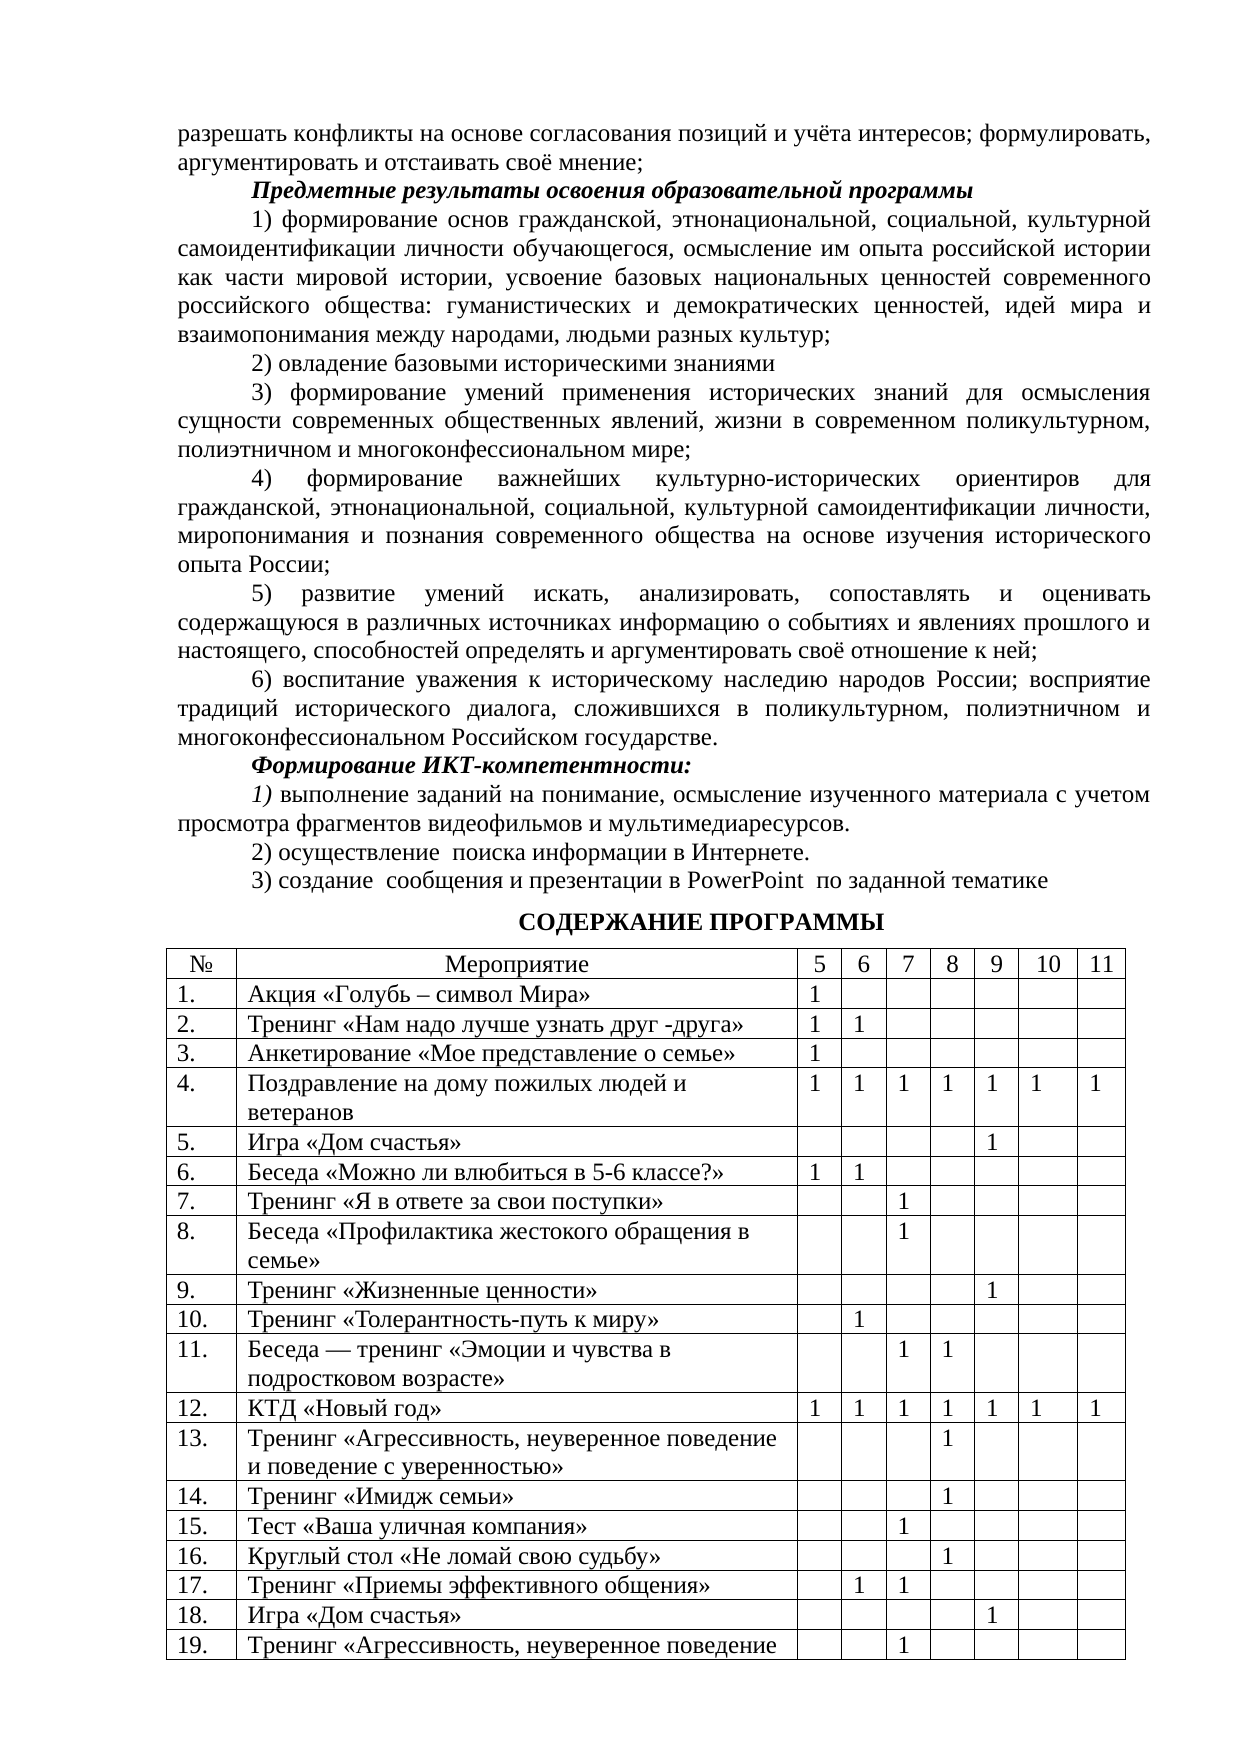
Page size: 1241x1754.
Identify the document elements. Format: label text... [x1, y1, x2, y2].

table_cell Игра «Дом счастья» [237, 1600, 797, 1629]
table_cell [975, 979, 1018, 1008]
table_cell Акция «Голубь – символ Мира» [237, 979, 797, 1008]
table_cell Беседа — тренинг «Эмоции и чувства в подростковом возрасте» [237, 1334, 797, 1392]
table_cell [931, 1305, 974, 1333]
table_cell [842, 1511, 886, 1540]
table_cell [798, 1334, 841, 1392]
table_cell [1019, 1511, 1077, 1540]
table_cell 1 [842, 1305, 886, 1333]
table_cell [167, 1275, 236, 1303]
text 1) выполнение заданий на понимание, осмысление изученного материала с учетом просмотра фрагментов видеофильмов и мультимедиаресурсов. [177, 779, 1152, 837]
table_cell 1 [798, 1157, 841, 1185]
table_cell [975, 1039, 1018, 1067]
table_cell [798, 1541, 841, 1569]
table_cell [887, 1039, 930, 1067]
table_cell [798, 1481, 841, 1510]
table_cell [1019, 1630, 1077, 1659]
table_header Мероприятие [237, 949, 797, 978]
table_cell [1078, 1423, 1125, 1480]
table_cell [931, 1216, 974, 1274]
table_header 8 [931, 949, 974, 978]
table_cell [167, 1127, 236, 1156]
table_cell 1 [931, 1393, 974, 1422]
table_cell [842, 1039, 886, 1067]
table_cell [931, 1009, 974, 1037]
table_cell 1 [842, 1068, 886, 1126]
text 2) осуществление поиска информации в Интернете. [177, 837, 1152, 866]
table_cell [1019, 1423, 1077, 1480]
table_cell [167, 1186, 236, 1215]
table_cell [931, 1275, 974, 1303]
table_header 6 [842, 949, 886, 978]
table_cell [167, 1423, 236, 1480]
text 2) овладение базовыми историческими знаниями [177, 348, 1152, 377]
table_cell 1 [1019, 1393, 1077, 1422]
table_cell 1 [798, 1009, 841, 1037]
table_cell [1078, 1127, 1125, 1156]
table_cell [975, 1481, 1018, 1510]
table_cell [887, 1127, 930, 1156]
table_cell [975, 1571, 1018, 1599]
table_cell [842, 1630, 886, 1659]
text 5) развитие умений искать, анализировать, сопоставлять и оценивать содержащуюся в различных источниках информацию о событиях и явлениях прошлого и настоящего, способностей определять и аргументировать своё отношение к ней; [177, 578, 1152, 664]
text 6) воспитание уважения к историческому наследию народов России; восприятие традиций исторического диалога, сложившихся в поликультурном, полиэтничном и многоконфессиональном Российском государстве. [177, 664, 1152, 751]
table_cell 1 [975, 1393, 1018, 1422]
table_cell 1 [887, 1068, 930, 1126]
table_cell [887, 1541, 930, 1569]
table_cell [842, 1600, 886, 1629]
table_cell 1 [887, 1511, 930, 1540]
table_cell [1019, 1571, 1077, 1599]
table_cell 1 [842, 1157, 886, 1185]
table_cell КТД «Новый год» [237, 1393, 797, 1422]
table_cell [931, 1186, 974, 1215]
table_header № [167, 949, 236, 978]
table_cell [1078, 1009, 1125, 1037]
table_cell [798, 1600, 841, 1629]
table_cell [1078, 1541, 1125, 1569]
table_cell [798, 1423, 841, 1480]
table_cell [842, 1334, 886, 1392]
table_cell 1 [931, 1423, 974, 1480]
table_cell 1 [975, 1600, 1018, 1629]
table_header 7 [887, 949, 930, 978]
table_cell [975, 1630, 1018, 1659]
text Предметные результаты освоения образовательной программы [177, 176, 1152, 204]
table_cell 1 [842, 1393, 886, 1422]
table_cell [931, 1511, 974, 1540]
table_cell [975, 1511, 1018, 1540]
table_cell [237, 1423, 797, 1480]
table_cell [1019, 1127, 1077, 1156]
table_cell [798, 1186, 841, 1215]
table_cell 1 [1078, 1393, 1125, 1422]
table_cell [887, 1275, 930, 1303]
table_cell [842, 1541, 886, 1569]
table_cell [887, 1305, 930, 1333]
table_cell [887, 979, 930, 1008]
table_cell Игра «Дом счастья» [237, 1127, 797, 1156]
table_cell [1019, 1216, 1077, 1274]
text 1) формирование основ гражданской, этнонациональной, социальной, культурной самоидентификации личности обучающегося, осмысление им опыта российской истории как части мировой истории, усвоение базовых национальных ценностей современного российского общества: гуманистических и демократических ценностей, идей мира и взаимопонимания между народами, людьми разных культур; [177, 204, 1152, 348]
table_header 11 [1078, 949, 1125, 978]
table_cell Тренинг «Приемы эффективного общения» [237, 1571, 797, 1599]
table_cell 1 [887, 1571, 930, 1599]
table_cell [1019, 1481, 1077, 1510]
table_cell [842, 1423, 886, 1480]
table_cell 1 [887, 1334, 930, 1392]
table_cell Круглый стол «Не ломай свою судьбу» [237, 1541, 797, 1569]
table_cell [1019, 1039, 1077, 1067]
table_cell [1078, 1571, 1125, 1599]
table_cell [1078, 1186, 1125, 1215]
table_cell [975, 1186, 1018, 1215]
table_cell [1078, 1630, 1125, 1659]
table_cell [1019, 1541, 1077, 1569]
table_cell [798, 1216, 841, 1274]
table_cell [975, 1009, 1018, 1037]
table_cell [1019, 979, 1077, 1008]
text СОДЕРЖАНИЕ ПРОГРАММЫ [177, 907, 1152, 936]
table_cell [887, 1157, 930, 1185]
table_cell Тренинг «Жизненные ценности» [237, 1275, 797, 1303]
table_cell [1019, 1334, 1077, 1392]
table_cell Тренинг «Толерантность-путь к миру» [237, 1305, 797, 1333]
table_cell [842, 1216, 886, 1274]
table_cell [931, 1039, 974, 1067]
table_cell [798, 1571, 841, 1599]
table_cell Анкетирование «Мое представление о семье» [237, 1039, 797, 1067]
table_cell [1078, 1511, 1125, 1540]
table_cell [1019, 1157, 1077, 1185]
table_cell [842, 1186, 886, 1215]
table_cell [167, 1600, 236, 1629]
table_cell 1 [887, 1186, 930, 1215]
table_cell [1078, 1216, 1125, 1274]
table_cell [887, 1600, 930, 1629]
table_cell [167, 1334, 236, 1392]
table_cell [167, 1009, 236, 1037]
table_cell 1 [798, 1393, 841, 1422]
table_header 9 [975, 949, 1018, 978]
table_header 10 [1019, 949, 1077, 978]
table_cell [842, 979, 886, 1008]
table_cell [167, 1571, 236, 1599]
table_cell [975, 1334, 1018, 1392]
table_cell [1078, 1481, 1125, 1510]
table_cell 1 [975, 1068, 1018, 1126]
table_cell [1078, 1334, 1125, 1392]
table_cell [1078, 1157, 1125, 1185]
table_cell 1 [975, 1127, 1018, 1156]
table_cell [1019, 1305, 1077, 1333]
table_cell [167, 979, 236, 1008]
table_cell [1078, 979, 1125, 1008]
table_cell 1 [887, 1216, 930, 1274]
table_cell Тренинг «Я в ответе за свои поступки» [237, 1186, 797, 1215]
table_cell [167, 1305, 236, 1333]
table_cell 1 [1078, 1068, 1125, 1126]
table_cell [167, 1216, 236, 1274]
table_cell [1078, 1275, 1125, 1303]
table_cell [237, 1630, 797, 1659]
table_cell [931, 1127, 974, 1156]
table_cell [931, 1630, 974, 1659]
table_cell Тренинг «Имидж семьи» [237, 1481, 797, 1510]
table_cell [975, 1216, 1018, 1274]
table_cell [798, 1127, 841, 1156]
text Формирование ИКТ-компетентности: [177, 751, 1152, 779]
table_cell 1 [931, 1481, 974, 1510]
table_cell Тренинг «Нам надо лучше узнать друг -друга» [237, 1009, 797, 1037]
table_cell 1 [975, 1275, 1018, 1303]
table_cell [1078, 1305, 1125, 1333]
table_cell [167, 1393, 236, 1422]
table_cell Беседа «Профилактика жестокого обращения в семье» [237, 1216, 797, 1274]
table_cell [167, 1068, 236, 1126]
table_cell [167, 1039, 236, 1067]
table_cell 1 [798, 1039, 841, 1067]
table_cell [887, 1009, 930, 1037]
table_cell [1019, 1009, 1077, 1037]
text 4) формирование важнейших культурно-исторических ориентиров для гражданской, этнонациональной, социальной, культурной самоидентификации личности, миропонимания и познания современного общества на основе изучения исторического опыта России; [177, 463, 1152, 578]
table_cell [167, 1630, 236, 1659]
table_cell [1078, 1600, 1125, 1629]
table_cell 1 [798, 979, 841, 1008]
table_cell Тест «Ваша уличная компания» [237, 1511, 797, 1540]
table_cell [167, 1511, 236, 1540]
table_cell 1 [931, 1541, 974, 1569]
table_cell [798, 1275, 841, 1303]
table_cell 1 [931, 1334, 974, 1392]
table_cell 1 [887, 1393, 930, 1422]
table_cell [887, 1423, 930, 1480]
table_cell 1 [842, 1571, 886, 1599]
table_cell [1019, 1275, 1077, 1303]
table_cell [798, 1305, 841, 1333]
table_cell [167, 1481, 236, 1510]
table_cell [798, 1511, 841, 1540]
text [177, 118, 1152, 176]
table_cell [842, 1275, 886, 1303]
table_cell 1 [798, 1068, 841, 1126]
table_cell Беседа «Можно ли влюбиться в 5-6 классе?» [237, 1157, 797, 1185]
text 3) создание сообщения и презентации в PowerPoint по заданной тематике [177, 866, 1152, 894]
table_cell [798, 1630, 841, 1659]
table_cell 1 [931, 1068, 974, 1126]
table_cell 1 [1019, 1068, 1077, 1126]
table_cell 1 [842, 1009, 886, 1037]
table_cell [842, 1127, 886, 1156]
table_cell [975, 1423, 1018, 1480]
table_cell [931, 1600, 974, 1629]
table_cell [842, 1481, 886, 1510]
table_cell [167, 1541, 236, 1569]
table_cell [167, 1157, 236, 1185]
table_cell 1 [887, 1630, 930, 1659]
text 3) формирование умений применения исторических знаний для осмысления сущности современных общественных явлений, жизни в современном поликультурном, полиэтничном и многоконфессиональном мире; [177, 377, 1152, 463]
table_cell [931, 1157, 974, 1185]
table_header 5 [798, 949, 841, 978]
table_cell Поздравление на дому пожилых людей и ветеранов [237, 1068, 797, 1126]
table_cell [1019, 1600, 1077, 1629]
table_cell [1019, 1186, 1077, 1215]
table_cell [1078, 1039, 1125, 1067]
table_cell [931, 1571, 974, 1599]
table_cell [887, 1481, 930, 1510]
table_cell [931, 979, 974, 1008]
table_cell [975, 1305, 1018, 1333]
table_cell [975, 1541, 1018, 1569]
table_cell [975, 1157, 1018, 1185]
